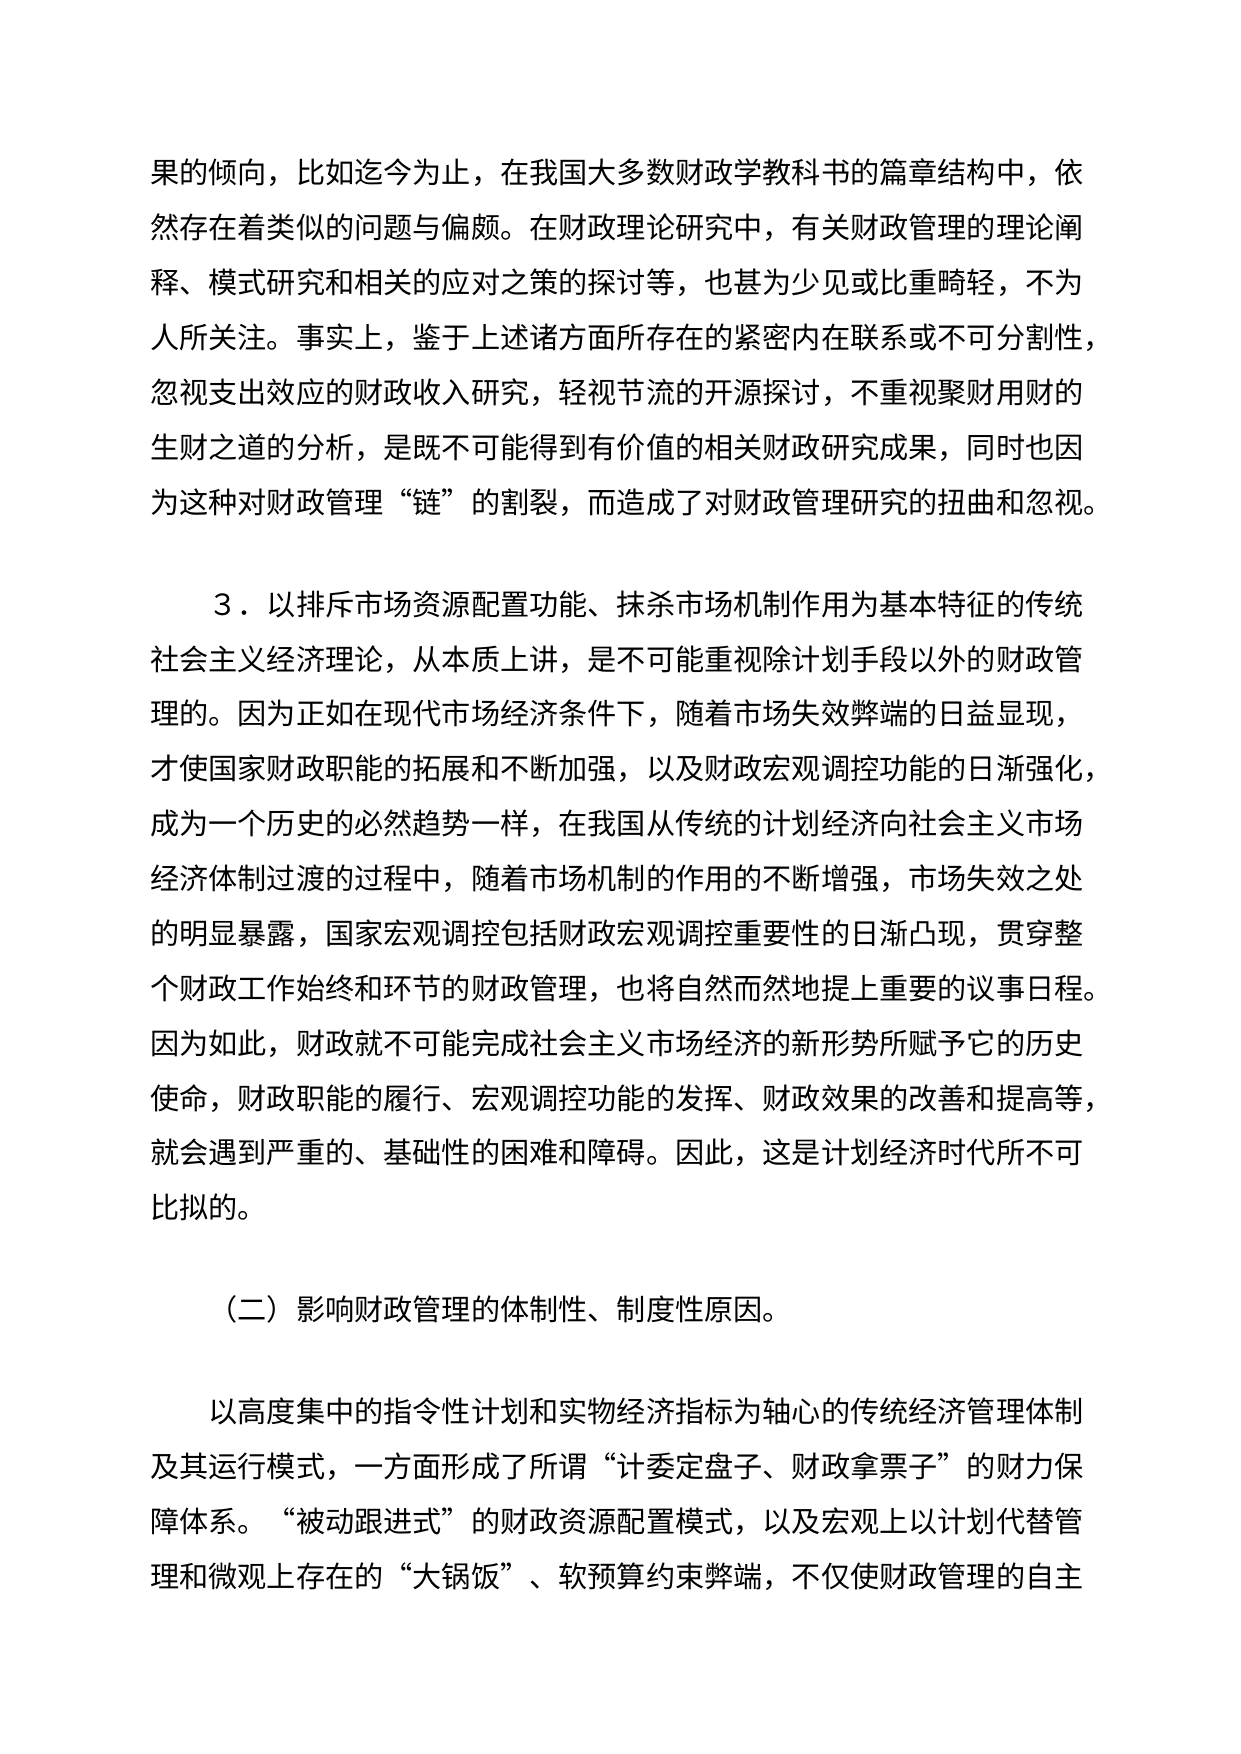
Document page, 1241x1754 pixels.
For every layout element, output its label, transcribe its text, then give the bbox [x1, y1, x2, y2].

text （二）影响财政管理的体制性、制度性原因。 [150, 1287, 1090, 1329]
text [150, 1388, 1090, 1596]
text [150, 150, 1090, 522]
text ３．以排斥市场资源配置功能、抹杀市场机制作用为基本特征的传统社会主义经济理论，从本质上讲，是不可能重视除计划手段以外的财政管理的。因为正如在现代市场经济条件下，随着市场失效弊端的日益显现，才使国家财政职能的拓展和不断加强，以及财政宏观调控功能的日渐强化，成为一个历史的必然趋势一样，在我国从传统的计划经济向社会主义市场经济体制过渡的过程中，随着市场机制的作用的不断增强，市场失效之处的明显暴露，国家宏观调控包括财政宏观调控重要性的日渐凸现，贯穿整个财政工作始终和环节的财政管理，也将自然而然地提上重要的议事日程。因为如此，财政就不可能完成社会主义市场经济的新形势所赋予它的历史使命，财政职能的履行、宏观调控功能的发挥、财政效果的改善和提高等，就会遇到严重的、基础性的困难和障碍。因此，这是计划经济时代所不可比拟的。 [150, 581, 1090, 1227]
